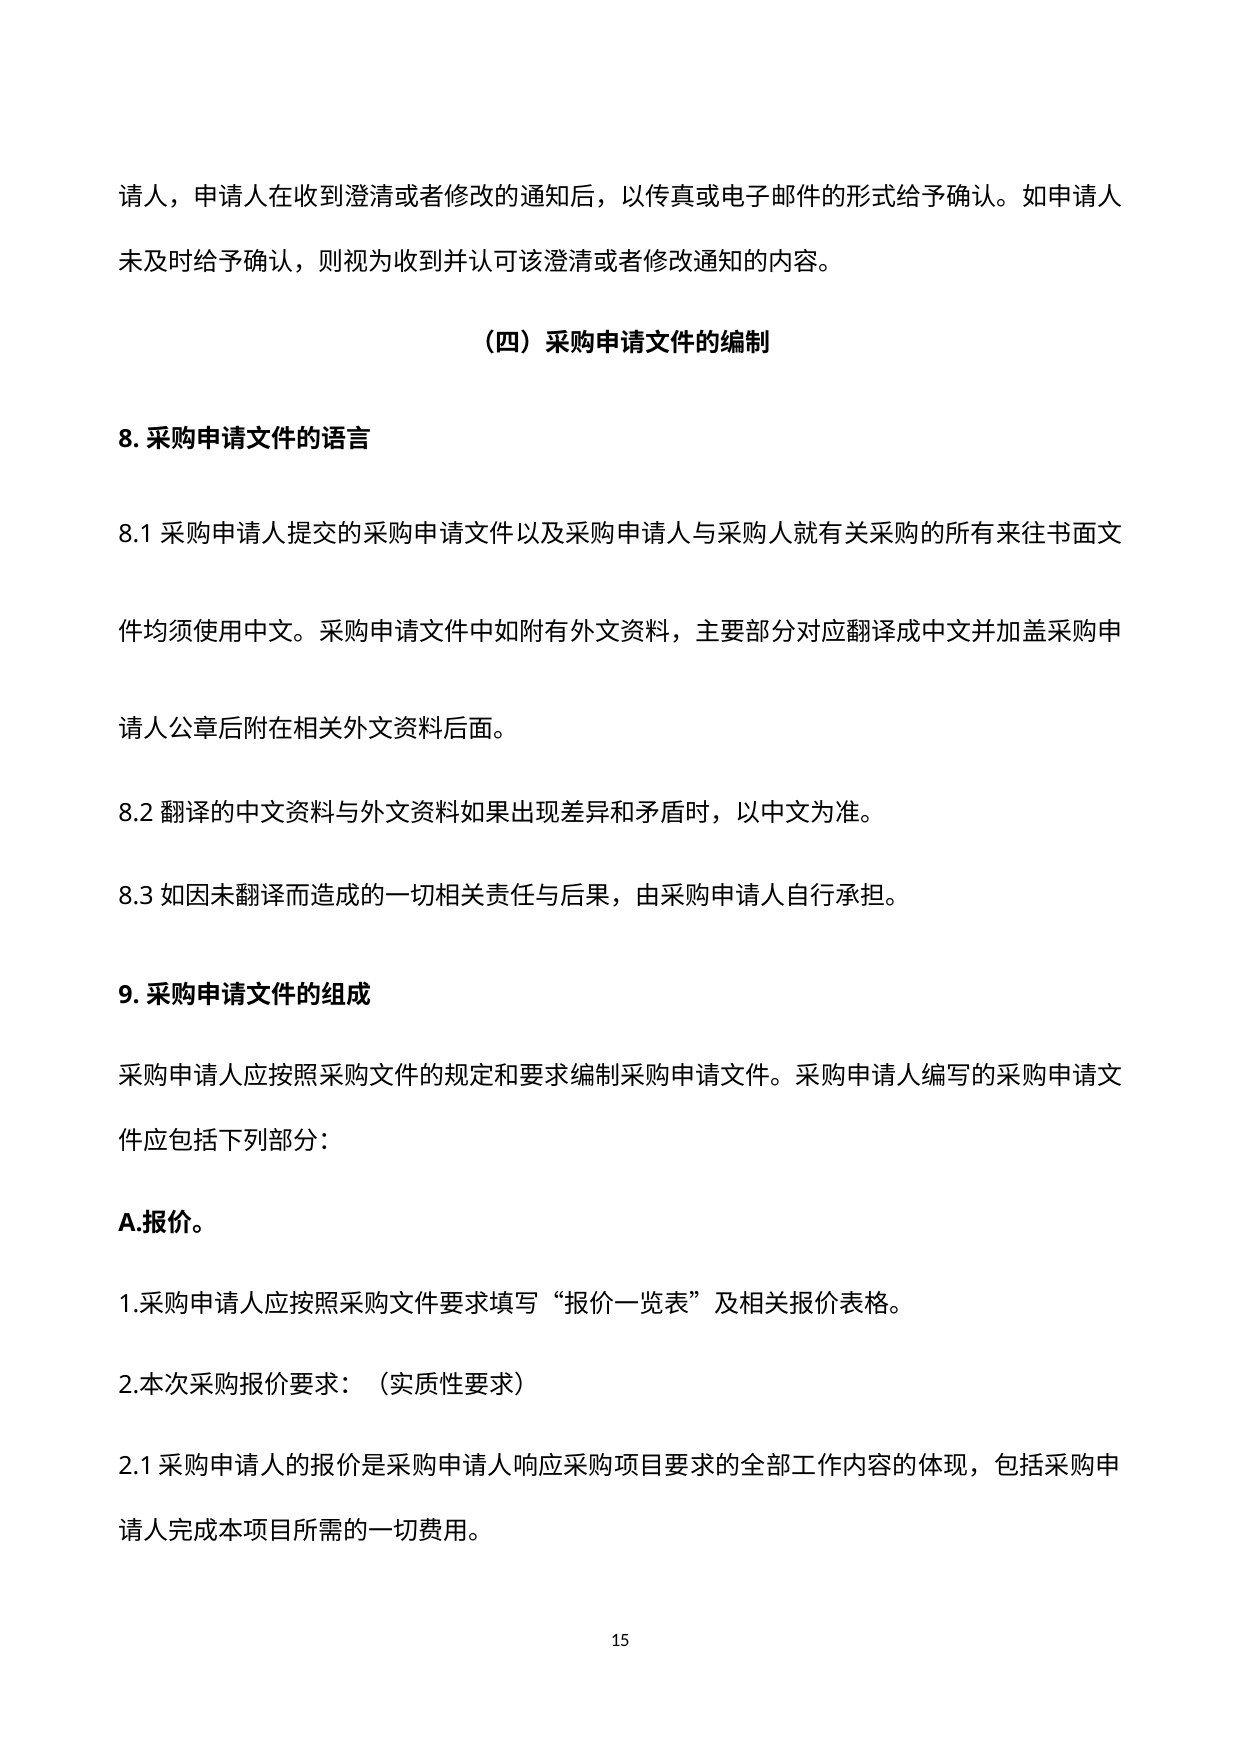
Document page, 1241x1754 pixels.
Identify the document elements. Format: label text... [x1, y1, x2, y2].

text 2.本次采购报价要求：（实质性要求） [118, 1350, 1122, 1415]
text 8.1 采购申请人提交的采购申请文件以及采购申请人与采购人就有关采购的所有来往书面文件均须使用中文。采购申请文件中如附有外文资料，主要部分对应翻译成中文并加盖采购申请人公章后附在相关外文资料后面。 [118, 499, 1122, 759]
subtitle 9. 采购申请文件的组成 [118, 960, 1122, 1025]
text 8.3 如因未翻译而造成的一切相关责任与后果，由采购申请人自行承担。 [118, 861, 1122, 926]
text 2.1采购申请人的报价是采购申请人响应采购项目要求的全部工作内容的体现，包括采购申请人完成本项目所需的一切费用。 [118, 1431, 1122, 1561]
text 8.2 翻译的中文资料与外文资料如果出现差异和矛盾时，以中文为准。 [118, 778, 1122, 843]
text 1.采购申请人应按照采购文件要求填写“报价一览表”及相关报价表格。 [118, 1269, 1122, 1334]
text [118, 162, 1122, 292]
text A.报价。 [118, 1188, 1122, 1253]
subtitle （四）采购申请文件的编制 [118, 308, 1122, 373]
text 采购申请人应按照采购文件的规定和要求编制采购申请文件。采购申请人编写的采购申请文件应包括下列部分： [118, 1041, 1122, 1171]
subtitle 8. 采购申请文件的语言 [118, 404, 1122, 469]
